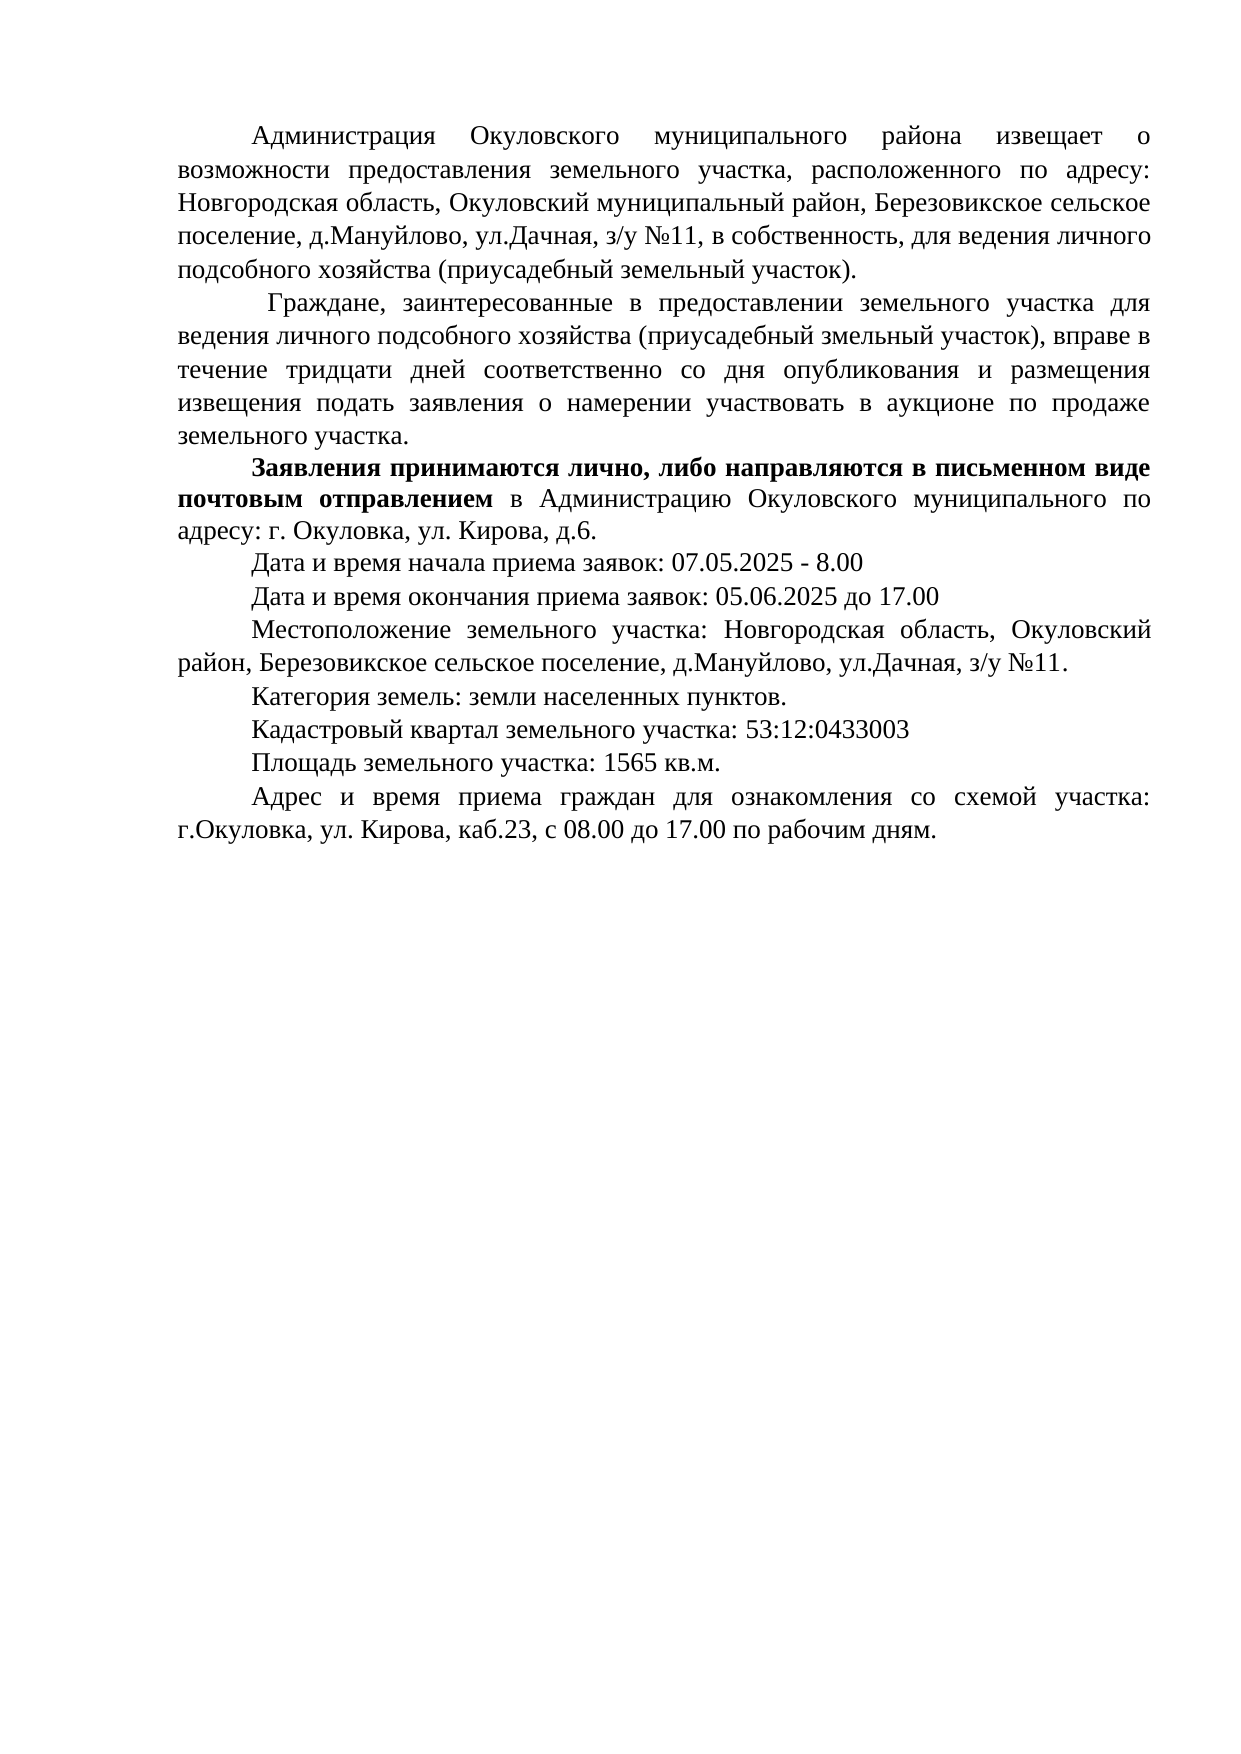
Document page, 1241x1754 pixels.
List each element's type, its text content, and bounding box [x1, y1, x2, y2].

text Площадь земельного участка: 1565 кв.м. [177, 745, 1152, 778]
text Дата и время окончания приема заявок: 05.06.2025 до 17.00 [177, 578, 1152, 612]
text Заявления принимаются лично, либо направляются в письменном виде почтовым отправлением в Администрацию Окуловского муниципального по адресу: г. Окуловка, ул. Кирова, д.6. [177, 451, 1152, 545]
text Адрес и время приема граждан для ознакомления со схемой участка: г.Окуловка, ул. Кирова, каб.23, с 08.00 до 17.00 по рабочим дням. [177, 778, 1152, 845]
text Дата и время начала приема заявок: 07.05.2025 - 8.00 [177, 545, 1152, 578]
text Граждане, заинтересованные в предоставлении земельного участка для ведения личного подсобного хозяйства (приусадебный змельный участок), вправе в течение тридцати дней соответственно со дня опубликования и размещения извещения подать заявления о намерении участвовать в аукционе по продаже земельного участка. [177, 285, 1152, 451]
text Администрация Окуловского муниципального района извещает о возможности предоставления земельного участка, расположенного по адресу: Новгородская область, Окуловский муниципальный район, Березовикское сельское поселение, д.Мануйлово, ул.Дачная, з/у №11, в собственность, для ведения личного подсобного хозяйства (приусадебный земельный участок). [177, 118, 1152, 285]
text Кадастровый квартал земельного участка: 53:12:0433003 [177, 712, 1152, 745]
text Местоположение земельного участка: Новгородская область, Окуловский район, Березовикское сельское поселение, д.Мануйлово, ул.Дачная, з/у №11. [177, 612, 1152, 678]
text Категория земель: земли населенных пунктов. [177, 678, 1152, 712]
